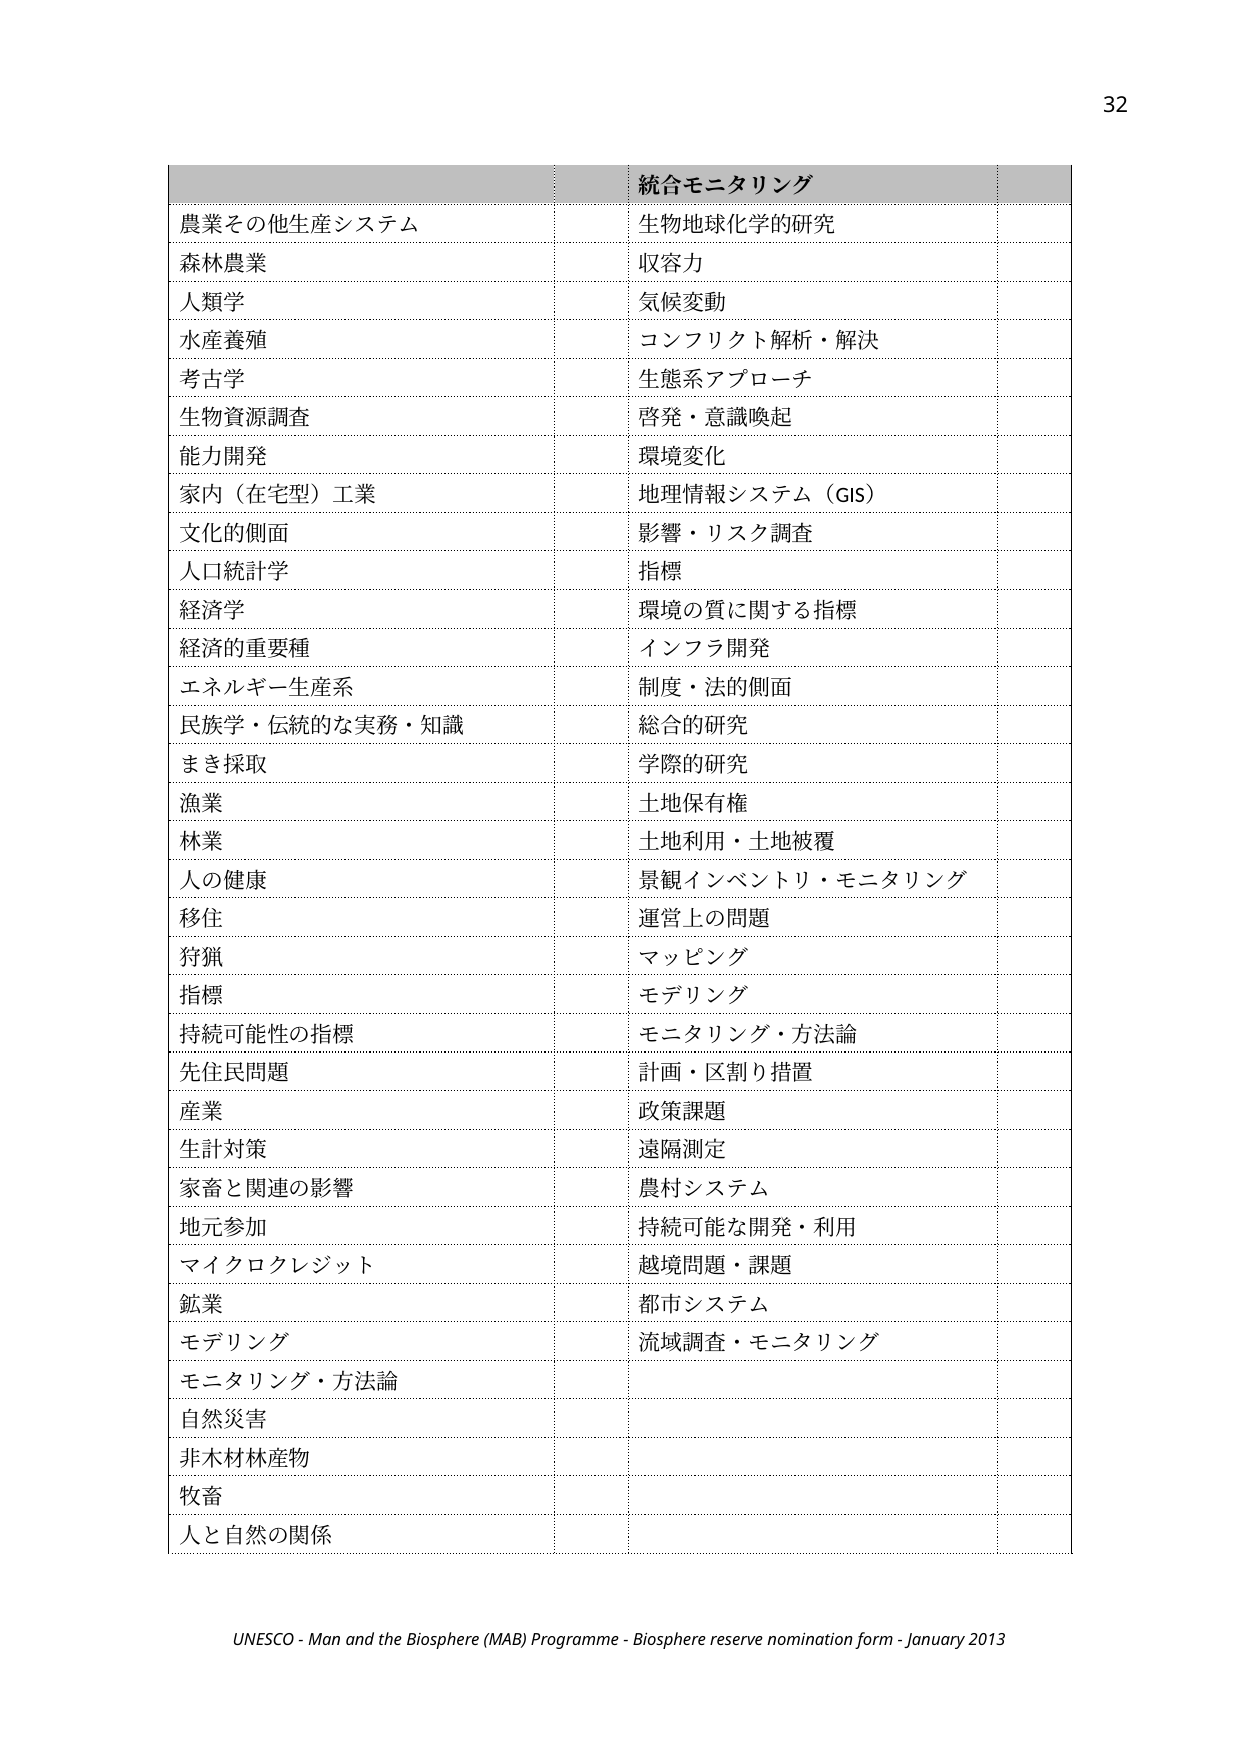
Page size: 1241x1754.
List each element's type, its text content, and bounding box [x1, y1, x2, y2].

table_cell 総合的研究 [628, 705, 997, 743]
table_cell 政策課題 [628, 1090, 997, 1128]
table_cell [997, 666, 1071, 704]
table_cell [555, 1398, 628, 1437]
table_cell [555, 1321, 628, 1360]
table_cell [997, 512, 1071, 550]
table_cell 環境変化 [628, 435, 997, 473]
table_cell [555, 242, 628, 281]
table_cell [555, 1283, 628, 1321]
table_cell 啓発・意識喚起 [628, 396, 997, 435]
table_cell [555, 319, 628, 358]
table_cell [997, 1129, 1071, 1167]
table_cell 鉱業 [169, 1283, 554, 1321]
table_cell コンフリクト解析・解決 [628, 319, 997, 358]
table_header [555, 165, 628, 203]
table_cell モデリング [169, 1321, 554, 1360]
table_cell 家内（在宅型）工業 [169, 473, 554, 512]
table_cell [555, 1475, 628, 1514]
table_cell 土地保有権 [628, 782, 997, 820]
table_cell モデリング [628, 974, 997, 1013]
table_cell [997, 1514, 1071, 1552]
table_cell [555, 1206, 628, 1244]
table_cell 景観インベントリ・モニタリング [628, 859, 997, 897]
table_cell [555, 435, 628, 473]
table_cell 生物地球化学的研究 [628, 204, 997, 242]
table_cell [997, 319, 1071, 358]
table_cell [628, 1437, 997, 1475]
table_cell [997, 435, 1071, 473]
table_cell 文化的側面 [169, 512, 554, 550]
table_cell [997, 1283, 1071, 1321]
table_header [169, 165, 554, 203]
table_cell マイクロクレジット [169, 1244, 554, 1283]
table_cell [555, 666, 628, 704]
table_cell 人と自然の関係 [169, 1514, 554, 1552]
table_cell 森林農業 [169, 242, 554, 281]
table_cell [997, 897, 1071, 936]
table_cell 収容力 [628, 242, 997, 281]
table_header [997, 165, 1071, 203]
table_cell まき採取 [169, 743, 554, 782]
table_cell 漁業 [169, 782, 554, 820]
table_cell [997, 473, 1071, 512]
table_cell [555, 628, 628, 666]
table_cell 経済的重要種 [169, 628, 554, 666]
table_cell [555, 820, 628, 859]
table_cell [997, 936, 1071, 974]
table_cell [555, 1129, 628, 1167]
table_cell [555, 782, 628, 820]
table_cell [555, 1514, 628, 1552]
table_cell 先住民問題 [169, 1051, 554, 1090]
table_cell 持続可能な開発・利用 [628, 1206, 997, 1244]
table_cell 産業 [169, 1090, 554, 1128]
table_cell [555, 512, 628, 550]
table_cell 移住 [169, 897, 554, 936]
table_cell [997, 550, 1071, 589]
table_cell [997, 1398, 1071, 1437]
table_cell 地元参加 [169, 1206, 554, 1244]
table_cell 流域調査・モニタリング [628, 1321, 997, 1360]
table_cell 気候変動 [628, 281, 997, 319]
table_cell [555, 396, 628, 435]
table_cell [555, 473, 628, 512]
table_cell [628, 1475, 997, 1514]
table_cell [997, 1475, 1071, 1514]
table_cell [555, 1167, 628, 1206]
table_cell [997, 358, 1071, 396]
table_cell 計画・区割り措置 [628, 1051, 997, 1090]
table_cell [997, 1167, 1071, 1206]
table_cell 遠隔測定 [628, 1129, 997, 1167]
table_cell 影響・リスク調査 [628, 512, 997, 550]
table_cell [997, 1437, 1071, 1475]
table_cell [997, 820, 1071, 859]
table_cell エネルギー生産系 [169, 666, 554, 704]
table_cell [997, 974, 1071, 1013]
table_cell 学際的研究 [628, 743, 997, 782]
table_cell 運営上の問題 [628, 897, 997, 936]
table_cell [997, 705, 1071, 743]
table_cell 経済学 [169, 589, 554, 627]
table_cell [997, 204, 1071, 242]
table_cell 越境問題・課題 [628, 1244, 997, 1283]
table_cell 人の健康 [169, 859, 554, 897]
table_cell [997, 1206, 1071, 1244]
table_cell モニタリング・方法論 [169, 1360, 554, 1398]
table_cell 生態系アプローチ [628, 358, 997, 396]
table_cell [997, 242, 1071, 281]
table_cell 狩猟 [169, 936, 554, 974]
table_cell 生計対策 [169, 1129, 554, 1167]
table_cell 人類学 [169, 281, 554, 319]
table_cell [555, 1013, 628, 1051]
table_cell [997, 1013, 1071, 1051]
table_cell [997, 782, 1071, 820]
table_header 統合モニタリング [628, 165, 997, 203]
table_cell [555, 974, 628, 1013]
table_cell 都市システム [628, 1283, 997, 1321]
table_cell 地理情報システム（GIS） [628, 473, 997, 512]
table_cell 牧畜 [169, 1475, 554, 1514]
table_cell [555, 743, 628, 782]
table_cell 林業 [169, 820, 554, 859]
table_cell [997, 1360, 1071, 1398]
table_cell [628, 1360, 997, 1398]
table_cell [997, 281, 1071, 319]
table_cell [997, 1090, 1071, 1128]
table_cell [555, 936, 628, 974]
table_cell [997, 743, 1071, 782]
table_cell [555, 1090, 628, 1128]
table_cell [555, 204, 628, 242]
table_cell [555, 705, 628, 743]
table_cell マッピング [628, 936, 997, 974]
table_cell 制度・法的側面 [628, 666, 997, 704]
table_cell [555, 1437, 628, 1475]
table_cell [555, 1244, 628, 1283]
table_cell 生物資源調査 [169, 396, 554, 435]
table_cell 自然災害 [169, 1398, 554, 1437]
table_cell 持続可能性の指標 [169, 1013, 554, 1051]
table_cell 指標 [628, 550, 997, 589]
table_cell 水産養殖 [169, 319, 554, 358]
table_cell [997, 396, 1071, 435]
table_cell [555, 358, 628, 396]
table_cell [555, 897, 628, 936]
table_cell 農業その他生産システム [169, 204, 554, 242]
table_cell [555, 589, 628, 627]
table_cell [997, 628, 1071, 666]
table_cell 能力開発 [169, 435, 554, 473]
table_cell [997, 589, 1071, 627]
table_cell [555, 1051, 628, 1090]
table_cell 人口統計学 [169, 550, 554, 589]
table_cell [997, 1244, 1071, 1283]
table_cell [628, 1398, 997, 1437]
table_cell 農村システム [628, 1167, 997, 1206]
table_cell モニタリング・方法論 [628, 1013, 997, 1051]
table_cell [997, 859, 1071, 897]
table_cell [628, 1514, 997, 1552]
table_cell 非木材林産物 [169, 1437, 554, 1475]
table_cell [997, 1051, 1071, 1090]
table_cell [555, 281, 628, 319]
table_cell 考古学 [169, 358, 554, 396]
table_cell [997, 1321, 1071, 1360]
table_cell 土地利用・土地被覆 [628, 820, 997, 859]
table_cell [555, 550, 628, 589]
table_cell 民族学・伝統的な実務・知識 [169, 705, 554, 743]
table_cell 家畜と関連の影響 [169, 1167, 554, 1206]
table_cell [555, 1360, 628, 1398]
table_cell 環境の質に関する指標 [628, 589, 997, 627]
table_cell [555, 859, 628, 897]
table_cell 指標 [169, 974, 554, 1013]
table_cell インフラ開発 [628, 628, 997, 666]
